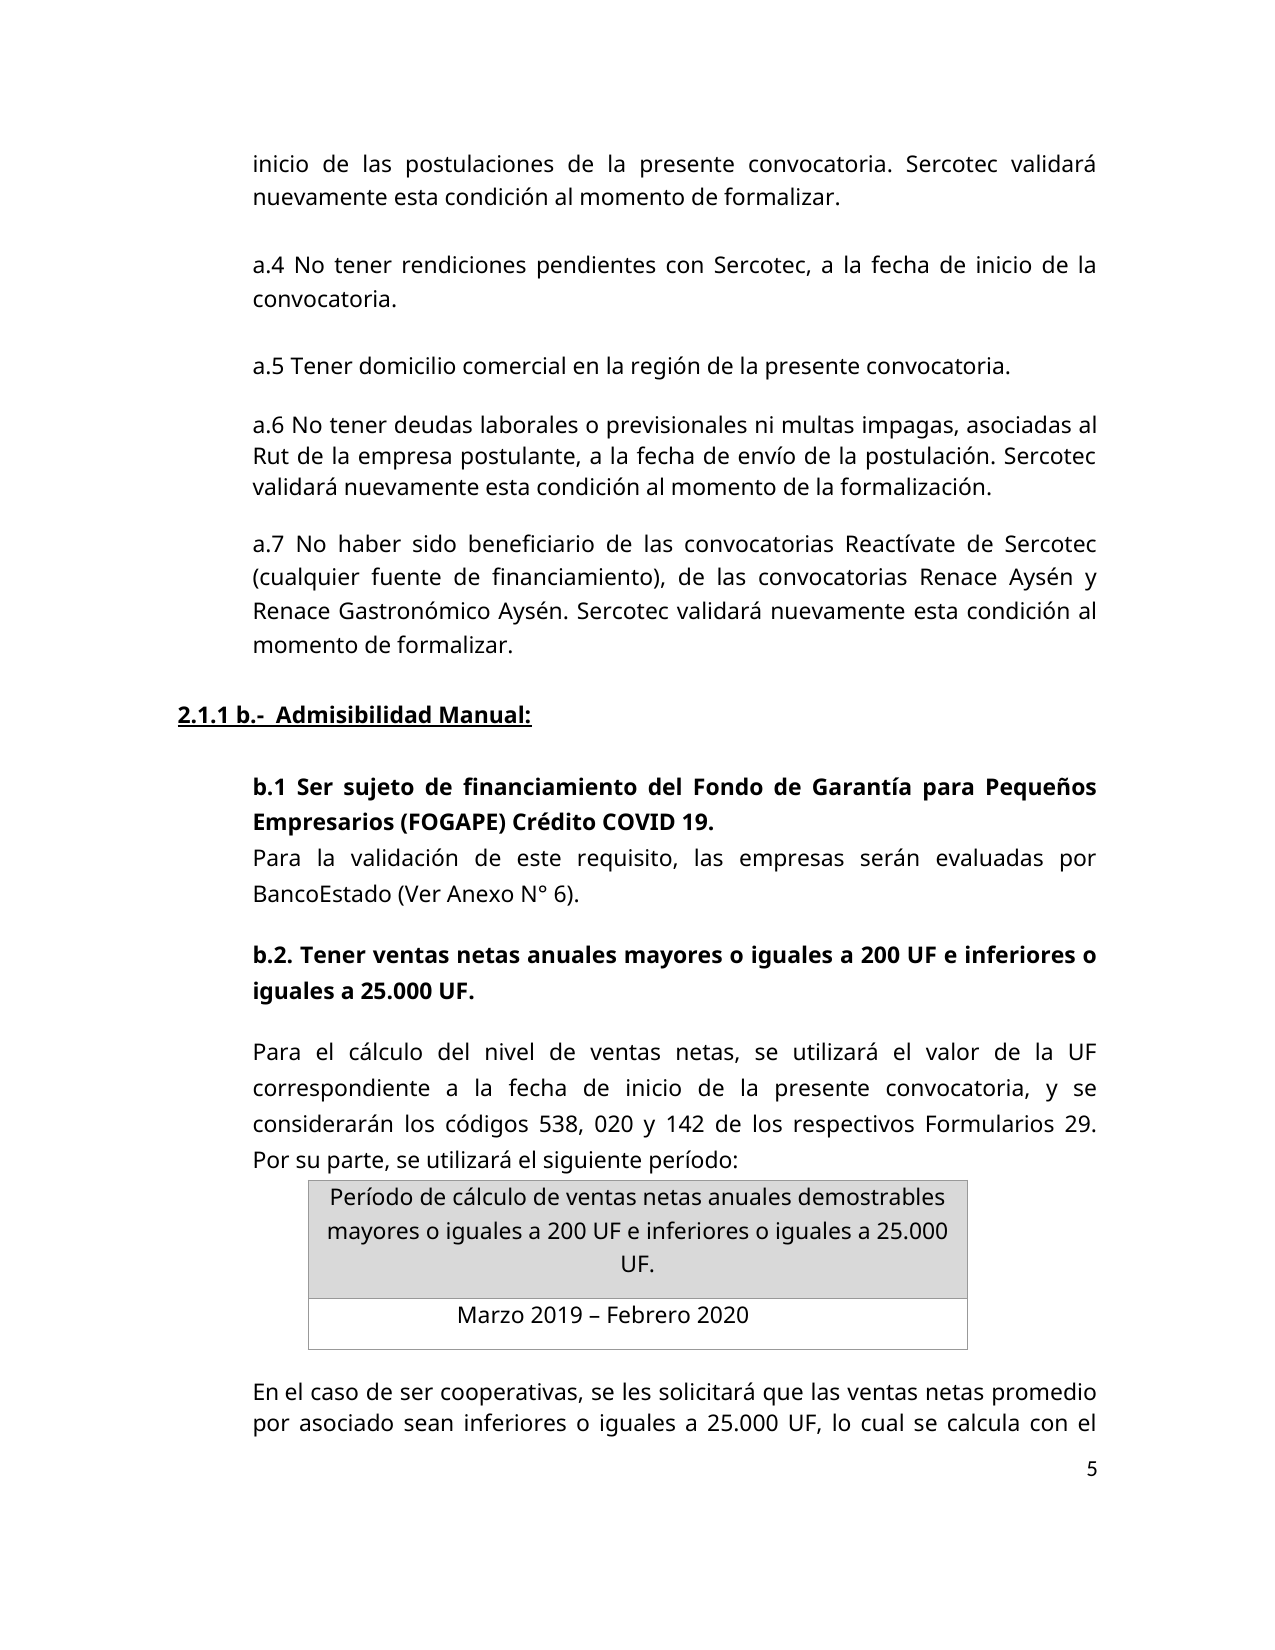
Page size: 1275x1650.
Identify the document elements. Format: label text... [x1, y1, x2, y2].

text a.5 Tener domicilio comercial en la región de la presente convocatoria. [252, 350, 1098, 381]
text a.6 No tener deudas laborales o previsionales ni multas impagas, asociadas al Rut de la empresa postulante, a la fecha de envío de la postulación. Sercotec validará nuevamente esta condición al momento de la formalización. [252, 409, 1098, 503]
text b.2. Tener ventas netas anuales mayores o iguales a 200 UF e inferiores o iguales a 25.000 UF. [252, 939, 1098, 1006]
table_header Período de cálculo de ventas netas anuales demostrables mayores o iguales a 200 UF e inferiores o iguales a 25.000 UF. [309, 1181, 967, 1298]
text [252, 148, 1098, 213]
text a.4 No tener rendiciones pendientes con Sercotec, a la fecha de inicio de la convocatoria. [252, 249, 1098, 314]
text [252, 1375, 1098, 1438]
table_cell Marzo 2019 – Febrero 2020 [309, 1299, 967, 1349]
text Para la validación de este requisito, las empresas serán evaluadas por BancoEstado (Ver Anexo N° 6). [252, 842, 1098, 909]
text 2.1.1 b.- Admisibilidad Manual: [177, 698, 1098, 730]
text Para el cálculo del nivel de ventas netas, se utilizará el valor de la UF correspondiente a la fecha de inicio de la presente convocatoria, y se considerarán los códigos 538, 020 y 142 de los respectivos Formularios 29. Por su parte, se utilizará el siguiente período: [252, 1036, 1098, 1175]
text b.1 Ser sujeto de financiamiento del Fondo de Garantía para Pequeños Empresarios (FOGAPE) Crédito COVID 19. [252, 770, 1098, 838]
text a.7 No haber sido beneficiario de las convocatorias Reactívate de Sercotec (cualquier fuente de financiamiento), de las convocatorias Renace Aysén y Renace Gastronómico Aysén. Sercotec validará nuevamente esta condición al momento de formalizar. [252, 528, 1098, 660]
